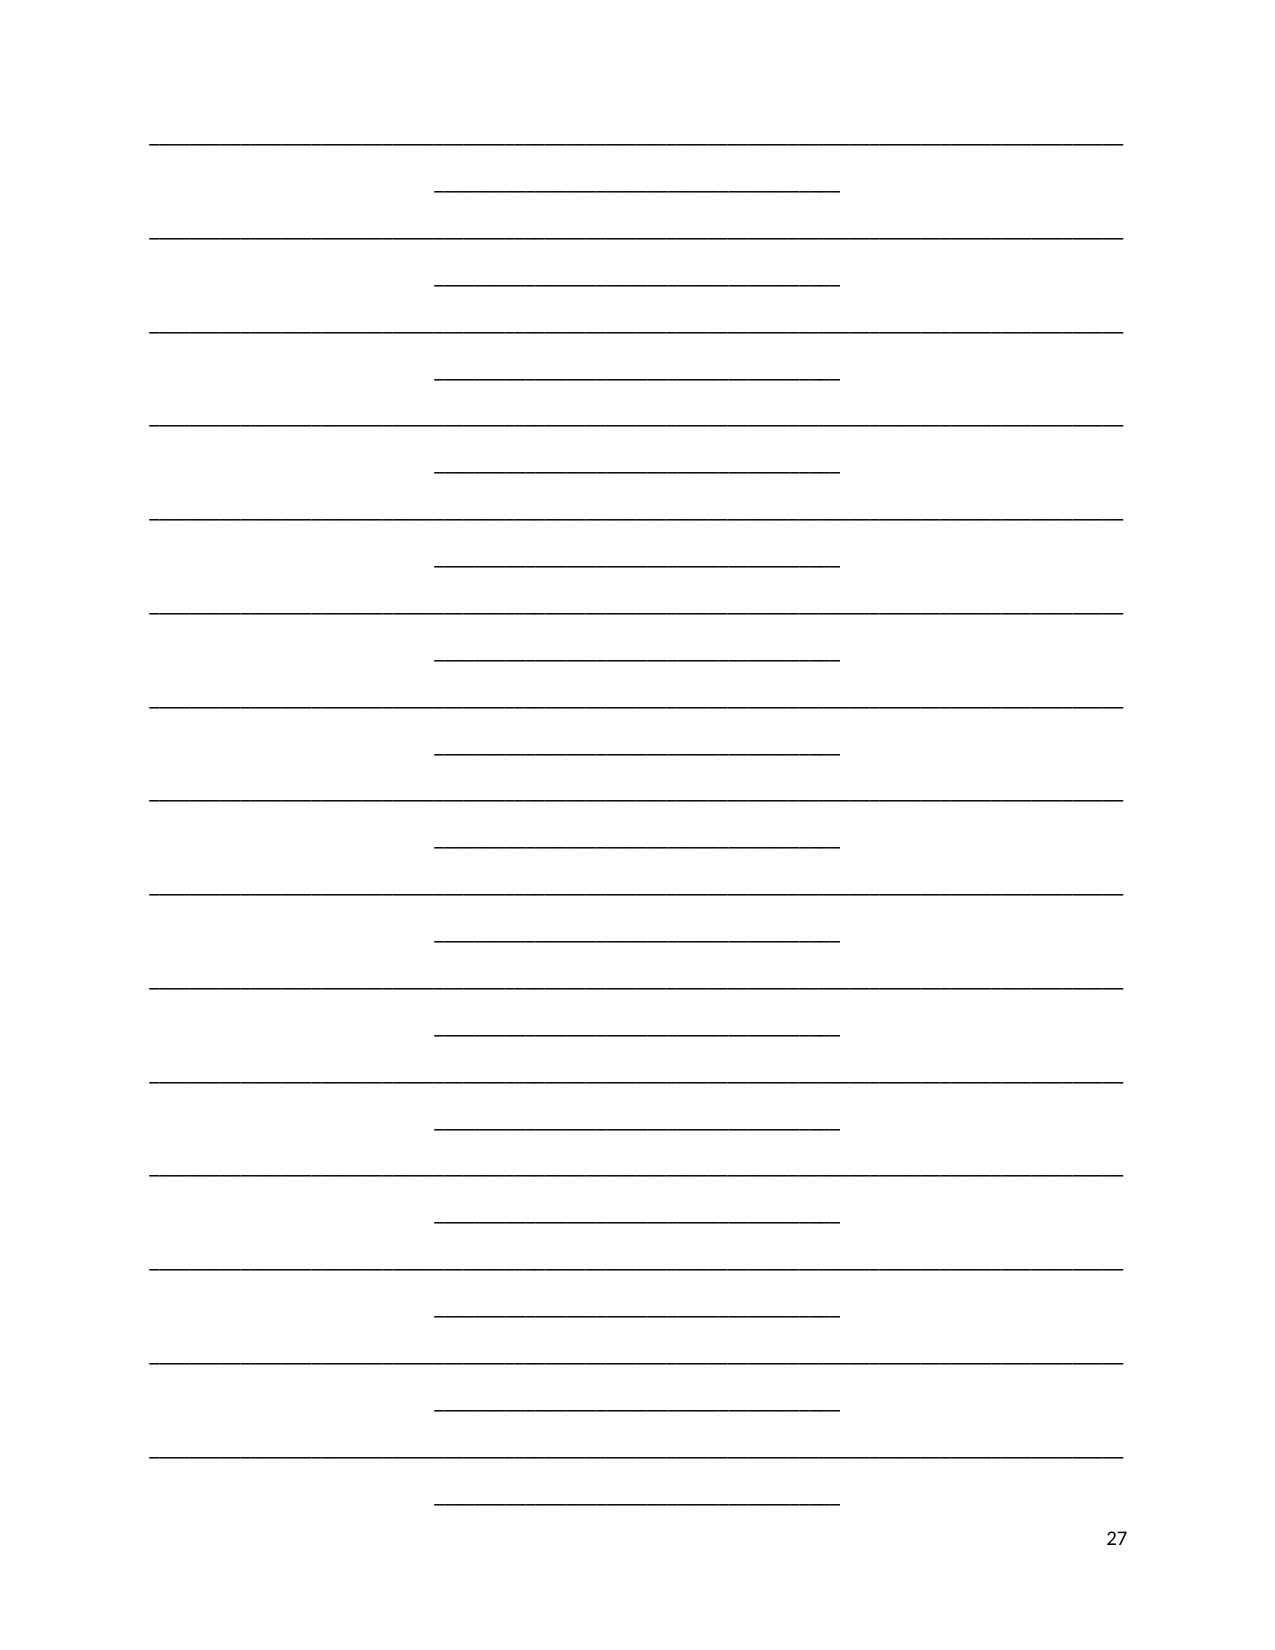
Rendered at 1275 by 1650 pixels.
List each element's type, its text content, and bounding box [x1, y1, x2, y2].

text ________________________________________________________________________________________________________________________________________ [148, 493, 1127, 571]
text ________________________________________________________________________________________________________________________________________ [148, 868, 1127, 946]
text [148, 1337, 1127, 1415]
text ________________________________________________________________________________________________________________________________________ [148, 681, 1127, 759]
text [148, 212, 1127, 290]
text ________________________________________________________________________________________________________________________________________ [148, 399, 1127, 477]
text ________________________________________________________________________________________________________________________________________ [148, 1149, 1127, 1227]
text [148, 118, 1127, 196]
text ________________________________________________________________________________________________________________________________________ [148, 1243, 1127, 1321]
text ________________________________________________________________________________________________________________________________________ [148, 962, 1127, 1040]
text ________________________________________________________________________________________________________________________________________ [148, 306, 1127, 384]
text ________________________________________________________________________________________________________________________________________ [148, 774, 1127, 852]
text ________________________________________________________________________________________________________________________________________ [148, 1056, 1127, 1134]
text ________________________________________________________________________________________________________________________________________ [148, 587, 1127, 665]
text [148, 1431, 1127, 1509]
